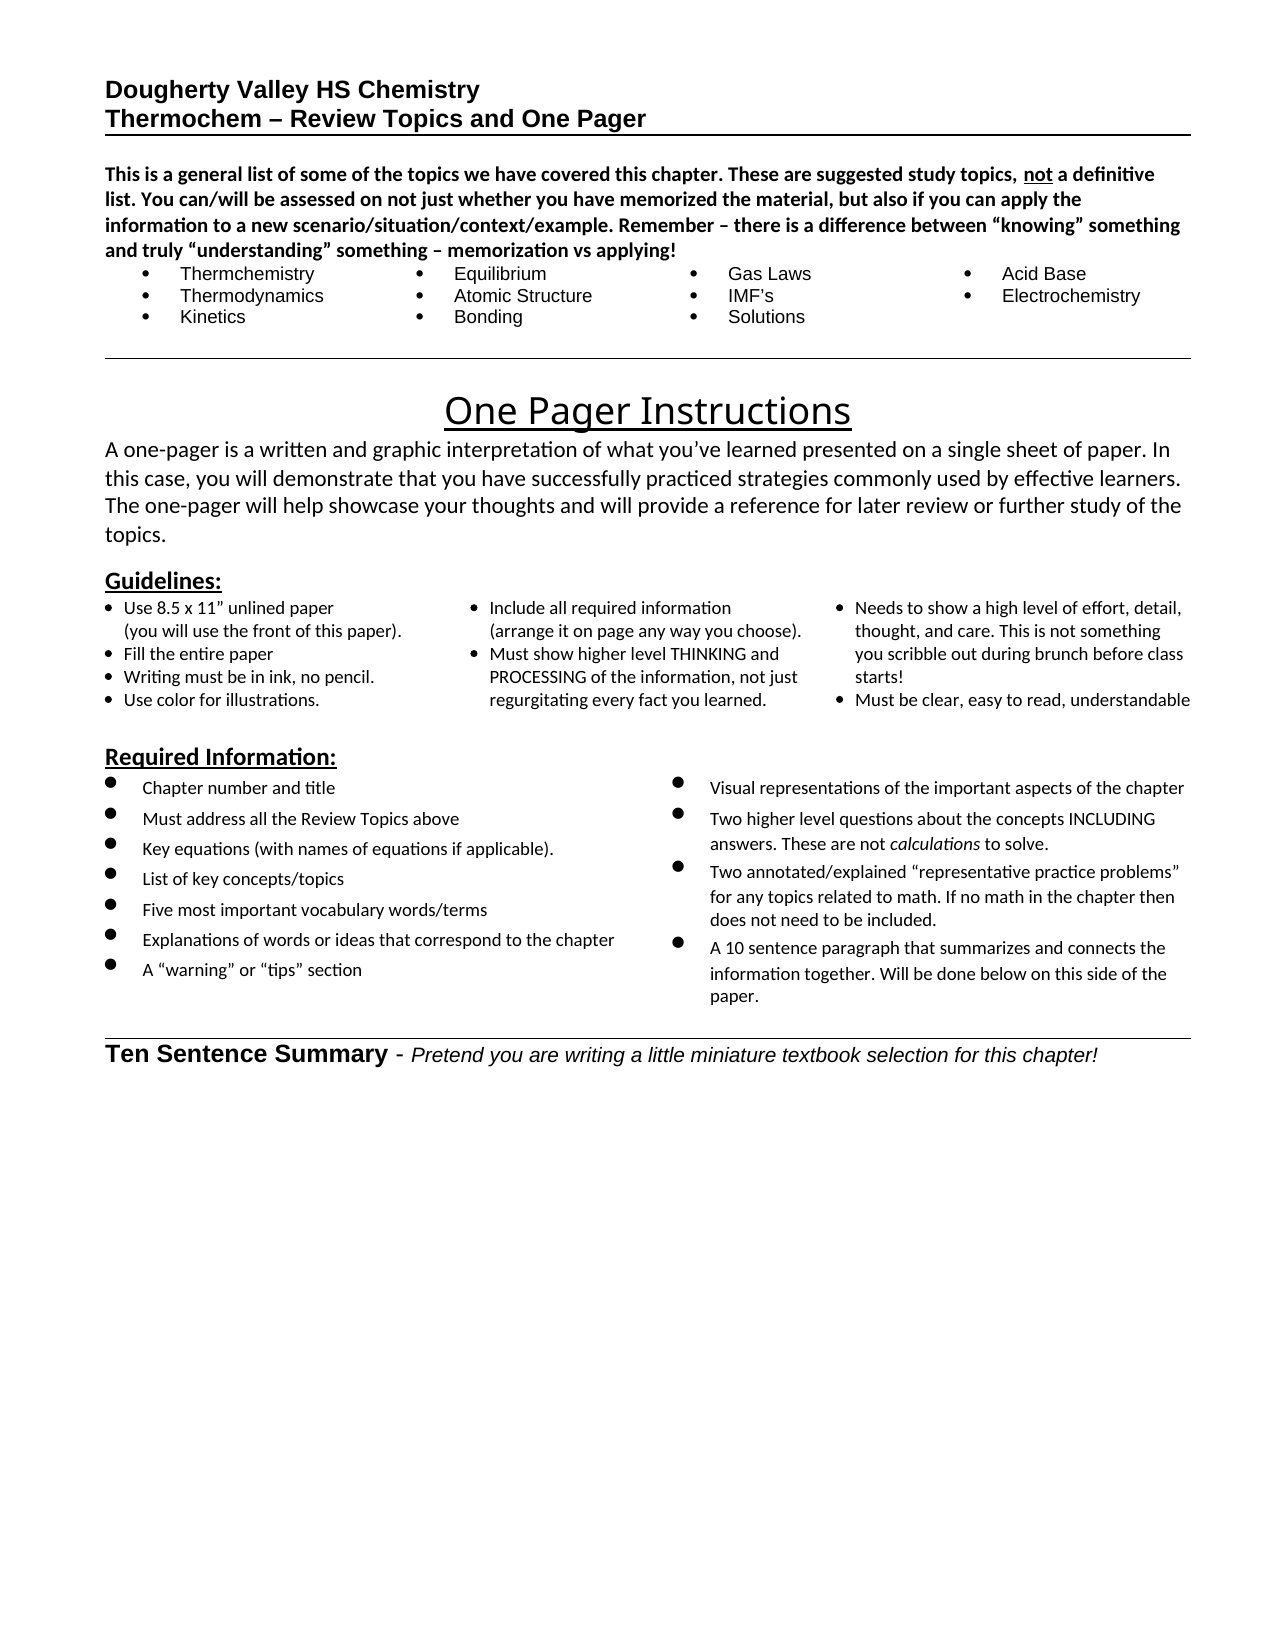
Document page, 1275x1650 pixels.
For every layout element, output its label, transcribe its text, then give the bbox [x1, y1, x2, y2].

list Key equations (with names of equations if applicable). [105, 832, 623, 863]
list A “warning” or “tips” section [105, 953, 623, 984]
list List of key concepts/topics [105, 863, 623, 893]
list Two higher level questions about the concepts INCLUDING answers. These are not calculations to solve. [672, 802, 1191, 855]
text A one-pager is a written and graphic interpretation of what you’ve learned presented on a single sheet of paper. In this case, you will demonstrate that you have successfully practiced strategies commonly used by effective learners. The one-pager will help showcase your thoughts and will provide a reference for later review or further study of the topics. [105, 436, 1191, 548]
list Gas Laws [690, 263, 917, 284]
list Must address all the Review Topics above [105, 802, 623, 832]
list A 10 sentence paragraph that summarizes and connects the information together. Will be done below on this side of the paper. [672, 931, 1191, 1007]
list Thermodynamics [142, 284, 369, 306]
list Two annotated/explained “representative practice problems” for any topics related to math. If no math in the chapter then does not need to be included. [672, 855, 1191, 931]
text Guidelines: [105, 566, 1191, 596]
list IMF’s [690, 284, 917, 306]
list Needs to show a high level of effort, detail, thought, and care. This is not something you scribble out during brunch before class starts! [836, 596, 1191, 688]
list Solutions [690, 306, 917, 328]
list Writing must be in ink, no pencil. [105, 665, 459, 688]
list Kinetics [142, 306, 369, 328]
text Required Information: [105, 711, 1191, 772]
list Include all required information (arrange it on page any way you choose). [471, 596, 825, 642]
list Must show higher level THINKING and PROCESSING of the information, not just regurgitating every fact you learned. [471, 642, 825, 711]
list Fill the entire paper [105, 642, 459, 665]
list Acid Base [964, 263, 1191, 284]
text One Pager Instructions [105, 384, 1191, 436]
list Visual representations of the important aspects of the chapter [672, 772, 1191, 802]
list Electrochemistry [964, 284, 1191, 306]
list Use color for illustrations. [105, 688, 459, 711]
list Bonding [416, 306, 643, 328]
list Explanations of words or ideas that correspond to the chapter [105, 923, 623, 953]
list Atomic Structure [416, 284, 643, 306]
list Thermchemistry [142, 263, 369, 284]
list Must be clear, easy to read, understandable [836, 688, 1202, 711]
text This is a general list of some of the topics we have covered this chapter. These are suggested study topics, not a definitive list. You can/will be assessed on not just whether you have memorized the material, but also if you can apply the information to a new scenario/situation/context/example. Remember – there is a difference between “knowing” something and truly “understanding” something – memorization vs applying! [105, 136, 1191, 263]
list Chapter number and title [105, 772, 623, 802]
list Use 8.5 x 11” unlined paper (you will use the front of this paper). [105, 596, 459, 642]
list Five most important vocabulary words/terms [105, 893, 623, 923]
list Equilibrium [416, 263, 643, 284]
text Ten Sentence Summary - Pretend you are writing a little miniature textbook selection for this chapter! [105, 1039, 1191, 1068]
